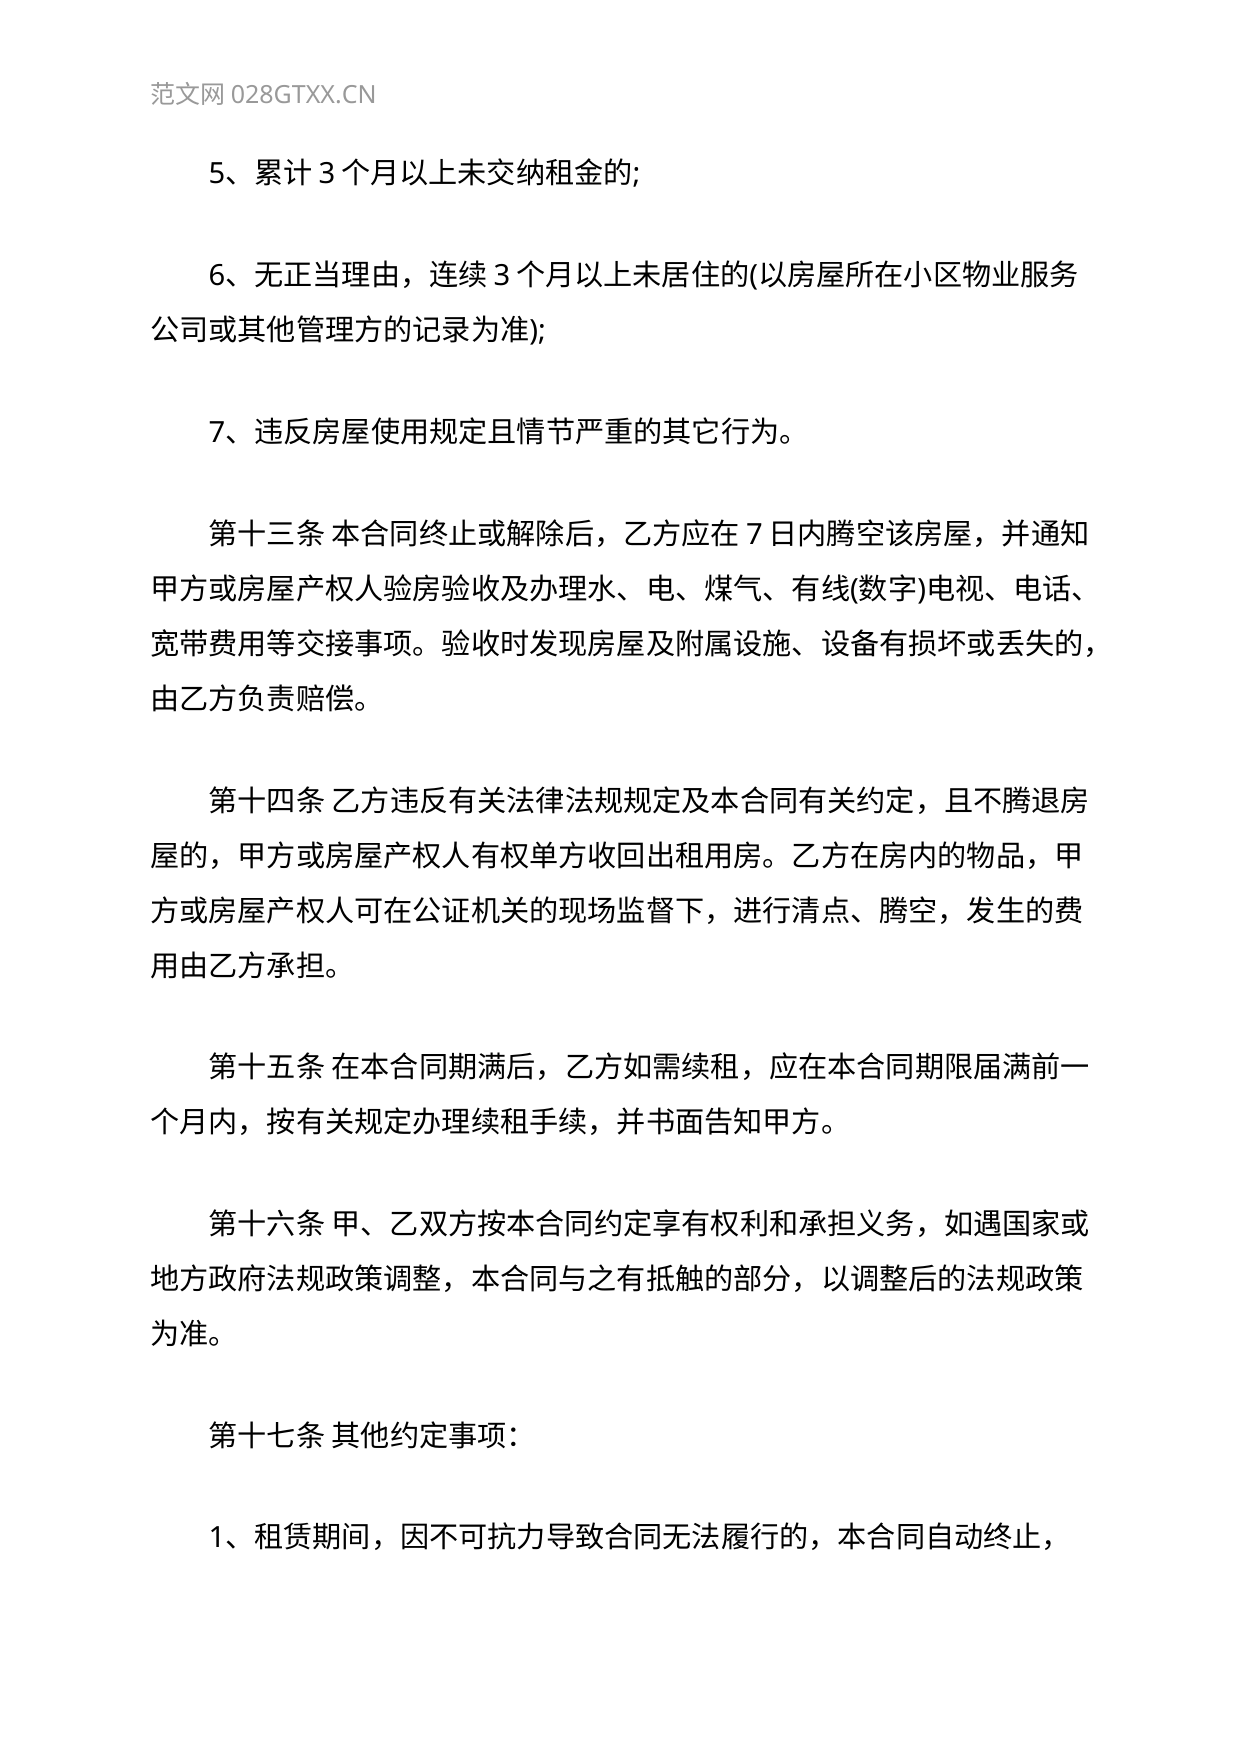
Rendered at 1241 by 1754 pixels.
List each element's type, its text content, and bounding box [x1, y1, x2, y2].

text 第十六条 甲、乙双方按本合同约定享有权利和承担义务，如遇国家或地方政府法规政策调整，本合同与之有抵触的部分，以调整后的法规政策为准。 [150, 1201, 1090, 1353]
text 第十三条 本合同终止或解除后，乙方应在7日内腾空该房屋，并通知甲方或房屋产权人验房验收及办理水、电、煤气、有线(数字)电视、电话、宽带费用等交接事项。验收时发现房屋及附属设施、设备有损坏或丢失的，由乙方负责赔偿。 [150, 511, 1090, 718]
text 6、无正当理由，连续3个月以上未居住的(以房屋所在小区物业服务公司或其他管理方的记录为准); [150, 252, 1090, 349]
text 第十五条 在本合同期满后，乙方如需续租，应在本合同期限届满前一个月内，按有关规定办理续租手续，并书面告知甲方。 [150, 1044, 1090, 1141]
text 第十七条 其他约定事项： [150, 1412, 1090, 1454]
text 第十四条 乙方违反有关法律法规规定及本合同有关约定，且不腾退房屋的，甲方或房屋产权人有权单方收回出租用房。乙方在房内的物品，甲方或房屋产权人可在公证机关的现场监督下，进行清点、腾空，发生的费用由乙方承担。 [150, 778, 1090, 984]
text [150, 1514, 1090, 1556]
text 5、累计3个月以上未交纳租金的; [150, 150, 1090, 192]
text 7、违反房屋使用规定且情节严重的其它行为。 [150, 409, 1090, 451]
